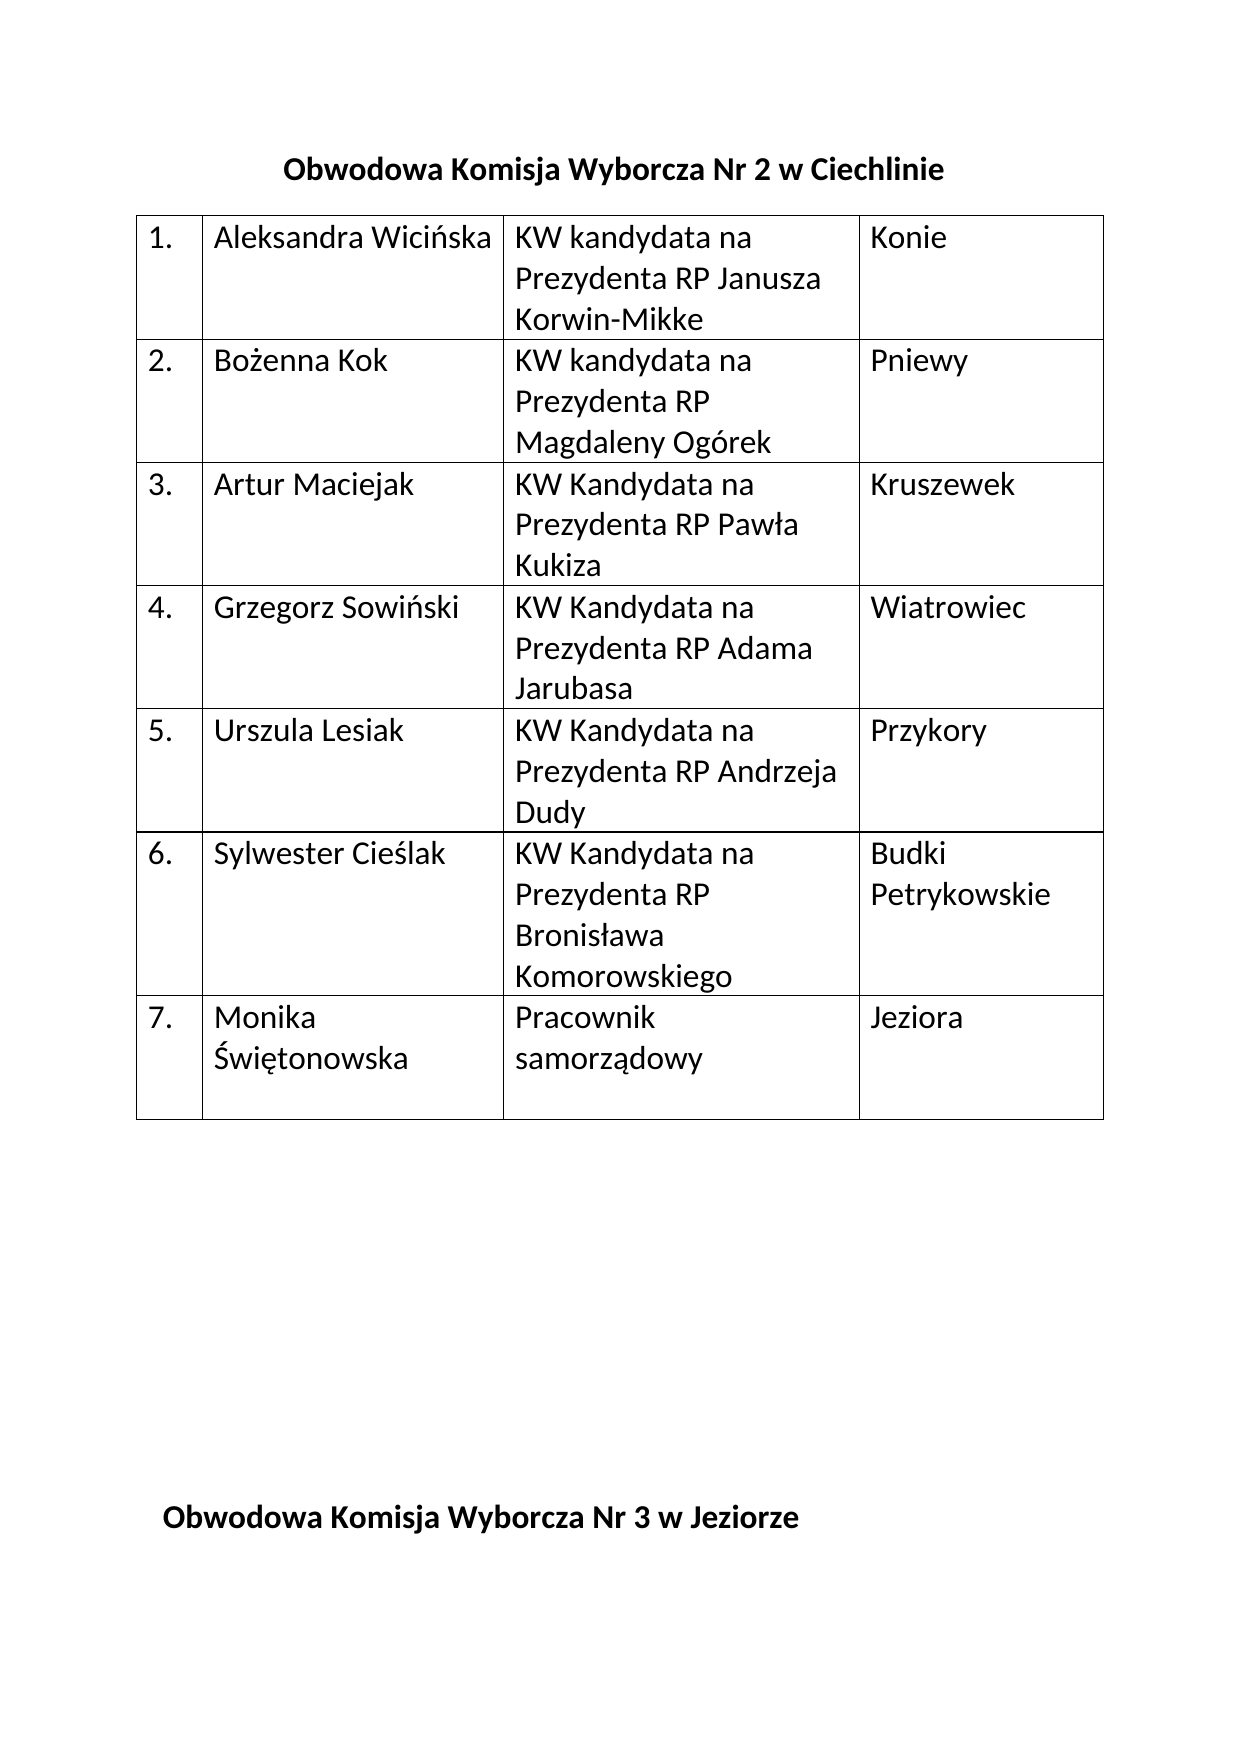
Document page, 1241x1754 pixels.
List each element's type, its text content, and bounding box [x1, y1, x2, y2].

table_cell KW kandydata na Prezydenta RP Magdaleny Ogórek [504, 340, 859, 462]
table_header KW kandydata na Prezydenta RP Janusza Korwin-Mikke [504, 216, 859, 338]
text Obwodowa Komisja Wyborcza Nr 2 w Ciechlinie [148, 148, 1093, 188]
table_header 1. [137, 216, 202, 338]
table_cell 5. [137, 709, 202, 831]
table_header Konie [860, 216, 1103, 338]
table_cell KW Kandydata na Prezydenta RP Pawła Kukiza [504, 463, 859, 585]
table_cell KW Kandydata na Prezydenta RP Adama Jarubasa [504, 586, 859, 708]
table_cell Monika Świętonowska [203, 996, 503, 1118]
table_cell Kruszewek [860, 463, 1103, 585]
table_cell Grzegorz Sowiński [203, 586, 503, 708]
table_header Aleksandra Wicińska [203, 216, 503, 338]
table_cell Pniewy [860, 340, 1103, 462]
table_cell Przykory [860, 709, 1103, 831]
table_cell KW Kandydata na Prezydenta RP Andrzeja Dudy [504, 709, 859, 831]
table_cell 7. [137, 996, 202, 1118]
table_cell Budki Petrykowskie [860, 833, 1103, 995]
table_cell KW Kandydata na Prezydenta RP Bronisława Komorowskiego [504, 833, 859, 995]
table_cell 4. [137, 586, 202, 708]
table_cell Sylwester Cieślak [203, 833, 503, 995]
table_cell 3. [137, 463, 202, 585]
table_cell Jeziora [860, 996, 1103, 1118]
table_cell Bożenna Kok [203, 340, 503, 462]
table_cell Artur Maciejak [203, 463, 503, 585]
table_cell 6. [137, 833, 202, 995]
table_cell Wiatrowiec [860, 586, 1103, 708]
table_cell 2. [137, 340, 202, 462]
table_cell Pracownik samorządowy [504, 996, 859, 1118]
text Obwodowa Komisja Wyborcza Nr 3 w Jeziorze [148, 1496, 1093, 1537]
table_cell Urszula Lesiak [203, 709, 503, 831]
